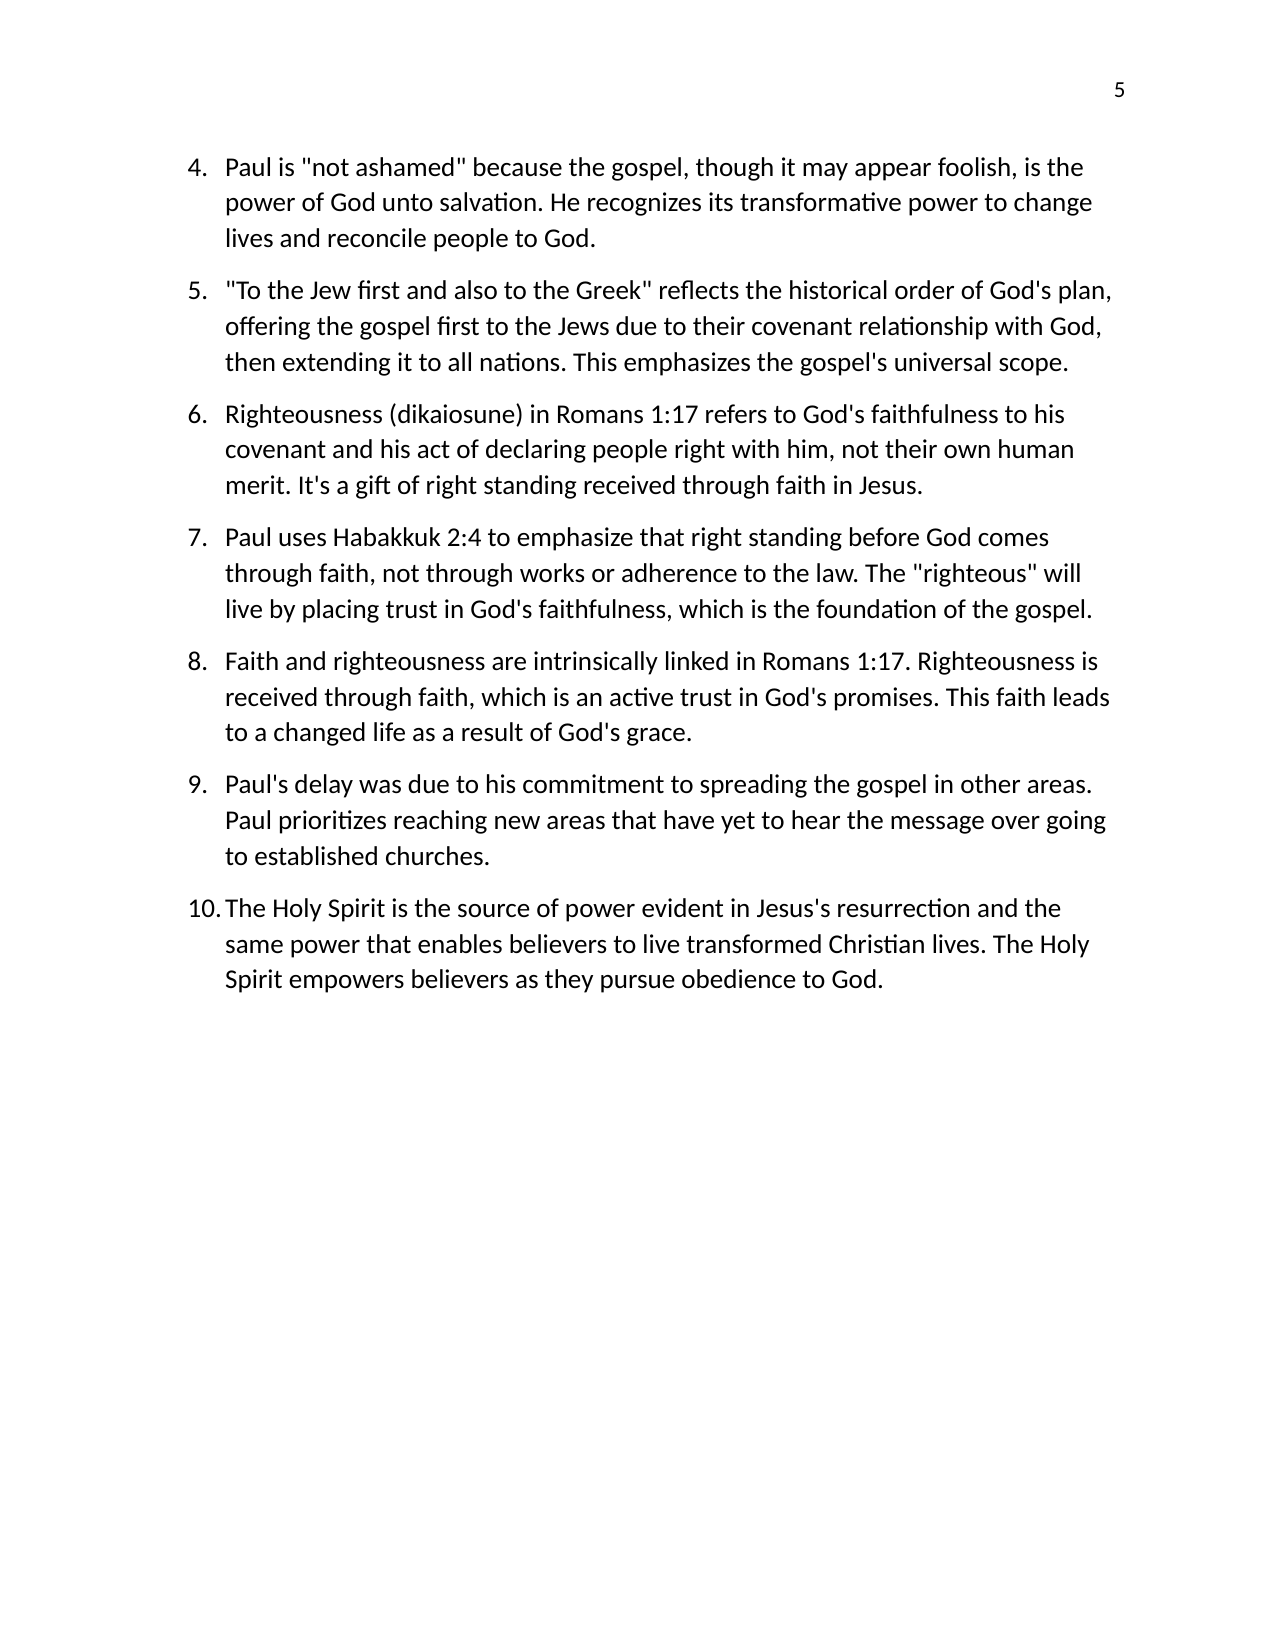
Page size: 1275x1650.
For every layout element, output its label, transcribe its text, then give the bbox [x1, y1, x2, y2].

list The Holy Spirit is the source of power evident in Jesus's resurrection and the same power that enables believers to live transformed Christian lives. The Holy Spirit empowers believers as they pursue obedience to God. [187, 891, 1125, 996]
list Paul uses Habakkuk 2:4 to emphasize that right standing before God comes through faith, not through works or adherence to the law. The "righteous" will live by placing trust in God's faithfulness, which is the foundation of the gospel. [187, 521, 1125, 625]
list Paul's delay was due to his commitment to spreading the gospel in other areas. Paul prioritizes reaching new areas that have yet to hear the message over going to established churches. [187, 768, 1125, 872]
list Righteousness (dikaiosune) in Romans 1:17 refers to God's faithfulness to his covenant and his act of declaring people right with him, not their own human merit. It's a gift of right standing received through faith in Jesus. [187, 397, 1125, 501]
list Faith and righteousness are intrinsically linked in Romans 1:17. Righteousness is received through faith, which is an active trust in God's promises. This faith leads to a changed life as a result of God's grace. [187, 644, 1125, 748]
list Paul is "not ashamed" because the gospel, though it may appear foolish, is the power of God unto salvation. He recognizes its transformative power to change lives and reconcile people to God. [187, 150, 1125, 254]
list "To the Jew first and also to the Greek" reflects the historical order of God's plan, offering the gospel first to the Jews due to their covenant relationship with God, then extending it to all nations. This emphasizes the gospel's universal scope. [187, 273, 1125, 378]
